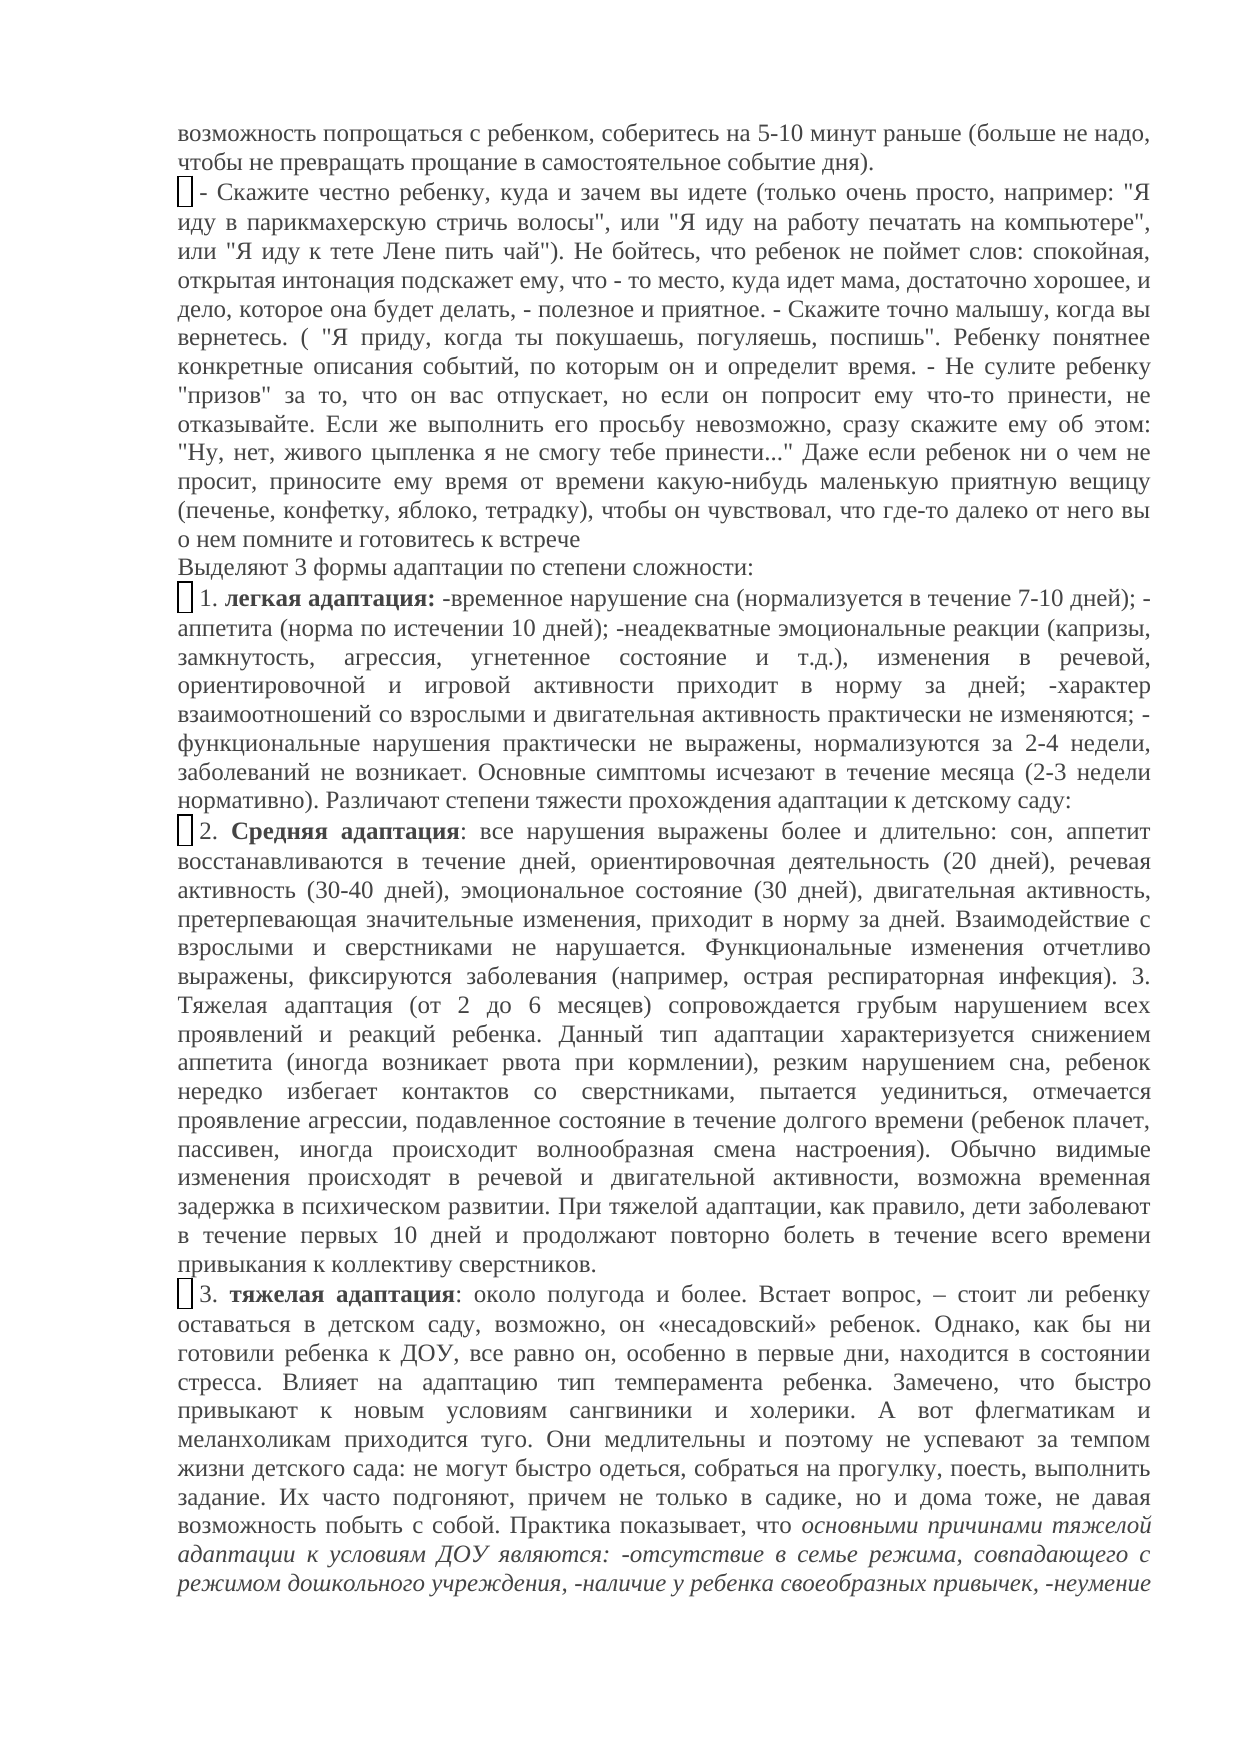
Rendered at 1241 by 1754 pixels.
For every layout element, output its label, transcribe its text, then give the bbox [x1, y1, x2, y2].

text 7 1. легкая адаптация: -временное нарушение сна (нормализуется в течение 7-10 дней); -аппетита (норма по истечении 10 дней); -неадекватные эмоциональные реакции (капризы, замкнутость, агрессия, угнетенное состояние и т.д.), изменения в речевой, ориентировочной и игровой активности приходит в норму за дней; -характер взаимоотношений со взрослыми и двигательная активность практически не изменяются; -функциональные нарушения практически не выражены, нормализуются за 2-4 недели, заболеваний не возникает. Основные симптомы исчезают в течение месяца (2-3 недели нормативно). Различают степени тяжести прохождения адаптации к детскому саду: [177, 581, 1152, 814]
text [177, 118, 1152, 176]
text 6 - Скажите честно ребенку, куда и зачем вы идете (только очень просто, например: "Я иду в парикмахерскую стричь волосы", или "Я иду на работу печатать на компьютере", или "Я иду к тете Лене пить чай"). Не бойтесь, что ребенок не поймет слов: спокойная, открытая интонация подскажет ему, что - то место, куда идет мама, достаточно хорошее, и дело, которое она будет делать, - полезное и приятное. - Скажите точно малышу, когда вы вернетесь. ( "Я приду, когда ты покушаешь, погуляешь, поспишь". Ребенку понятнее конкретные описания событий, по которым он и определит время. - Не сулите ребенку "призов" за то, что он вас отпускает, но если он попросит ему что-то принести, не отказывайте. Если же выполнить его просьбу невозможно, сразу скажите ему об этом: "Ну, нет, живого цыпленка я не смогу тебе принести..." Даже если ребенок ни о чем не просит, приносите ему время от времени какую-нибудь маленькую приятную вещицу (печенье, конфетку, яблоко, тетрадку), чтобы он чувствовал, что где-то далеко от него вы о нем помните и готовитесь к встрече [177, 176, 1152, 552]
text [177, 1277, 1152, 1597]
text Выделяют 3 формы адаптации по степени сложности: [177, 552, 1152, 581]
text 8 2. Средняя адаптация: все нарушения выражены более и длительно: сон, аппетит восстанавливаются в течение дней, ориентировочная деятельность (20 дней), речевая активность (30-40 дней), эмоциональное состояние (30 дней), двигательная активность, претерпевающая значительные изменения, приходит в норму за дней. Взаимодействие с взрослыми и сверстниками не нарушается. Функциональные изменения отчетливо выражены, фиксируются заболевания (например, острая респираторная инфекция). 3. Тяжелая адаптация (от 2 до 6 месяцев) сопровождается грубым нарушением всех проявлений и реакций ребенка. Данный тип адаптации характеризуется снижением аппетита (иногда возникает рвота при кормлении), резким нарушением сна, ребенок нередко избегает контактов со сверстниками, пытается уединиться, отмечается проявление агрессии, подавленное состояние в течение долгого времени (ребенок плачет, пассивен, иногда происходит волнообразная смена настроения). Обычно видимые изменения происходят в речевой и двигательной активности, возможна временная задержка в психическом развитии. При тяжелой адаптации, как правило, дети заболевают в течение первых 10 дней и продолжают повторно болеть в течение всего времени привыкания к коллективу сверстников. [177, 814, 1152, 1277]
